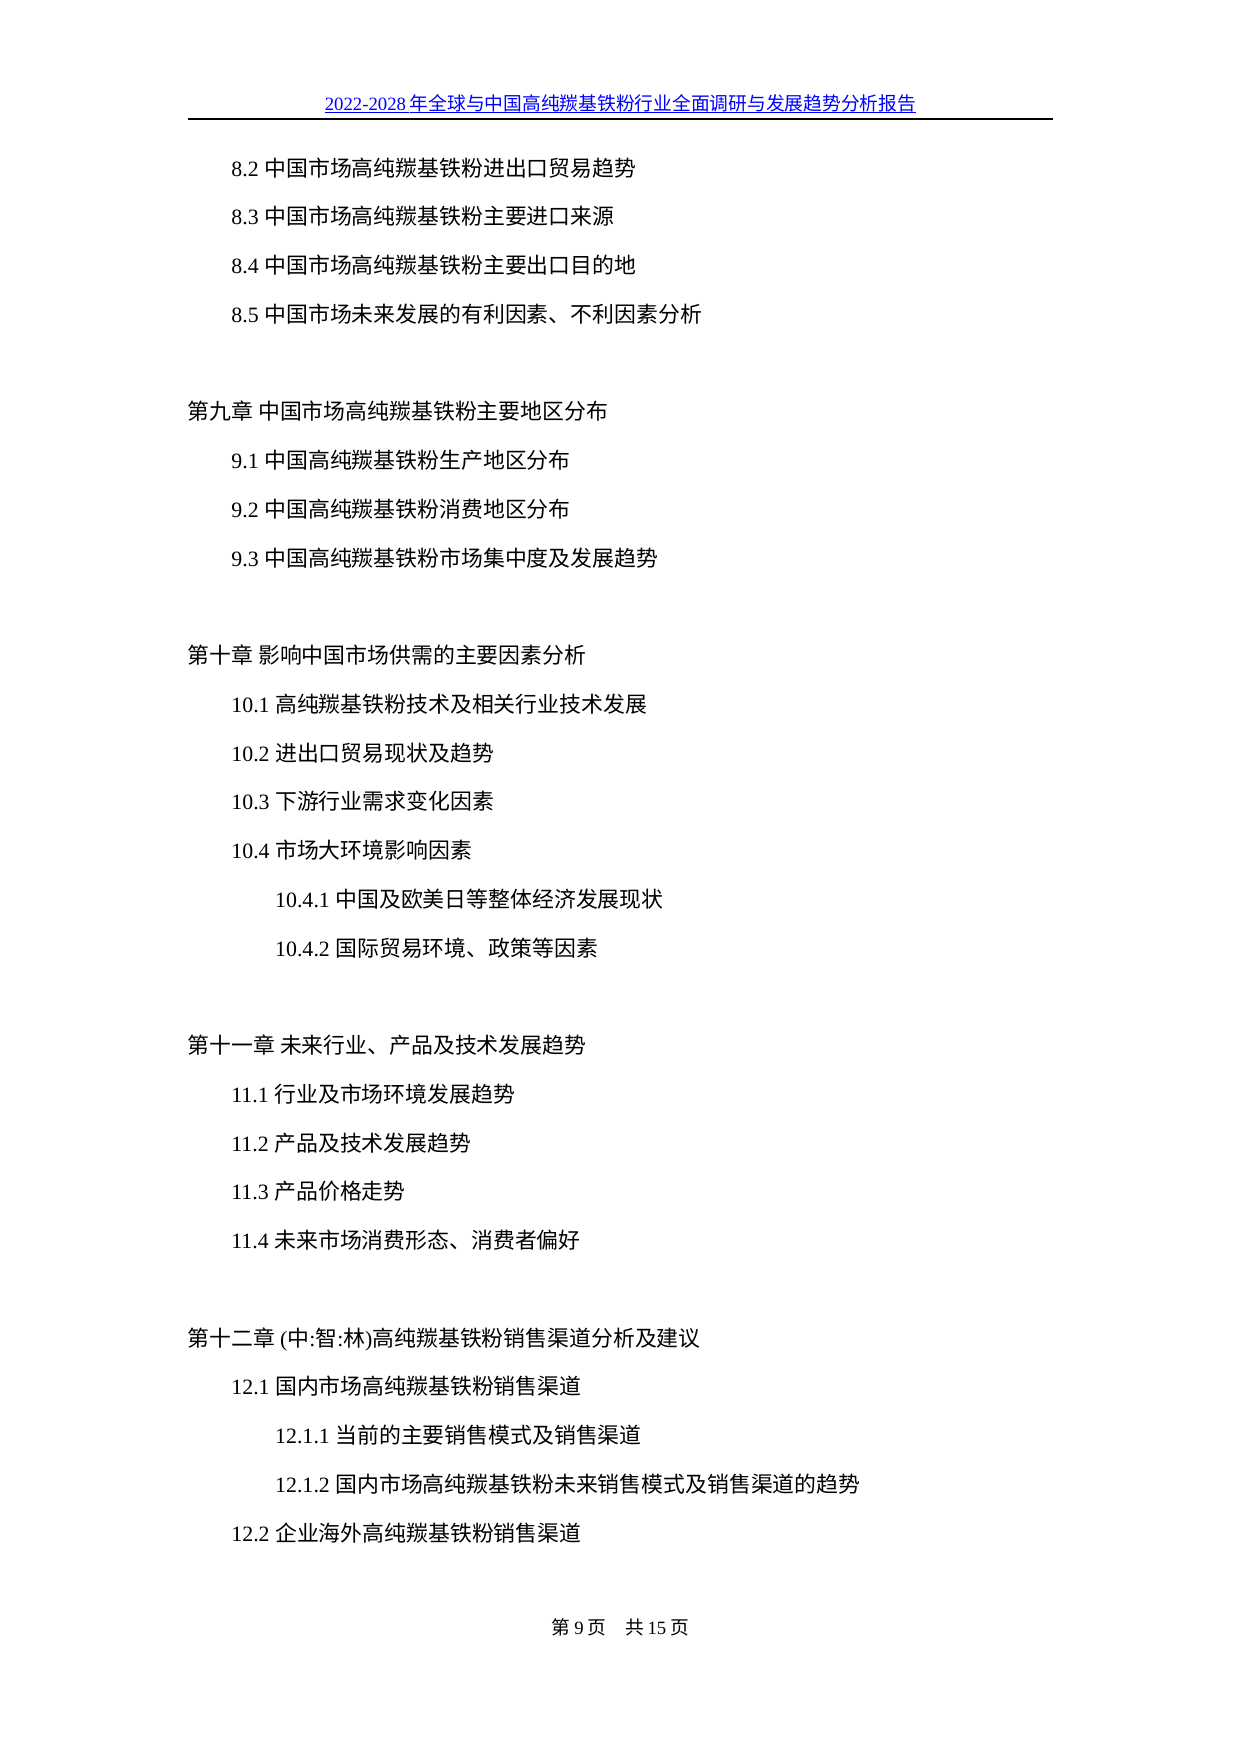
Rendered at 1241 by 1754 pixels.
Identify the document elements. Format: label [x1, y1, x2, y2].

text [187, 150, 1053, 1548]
